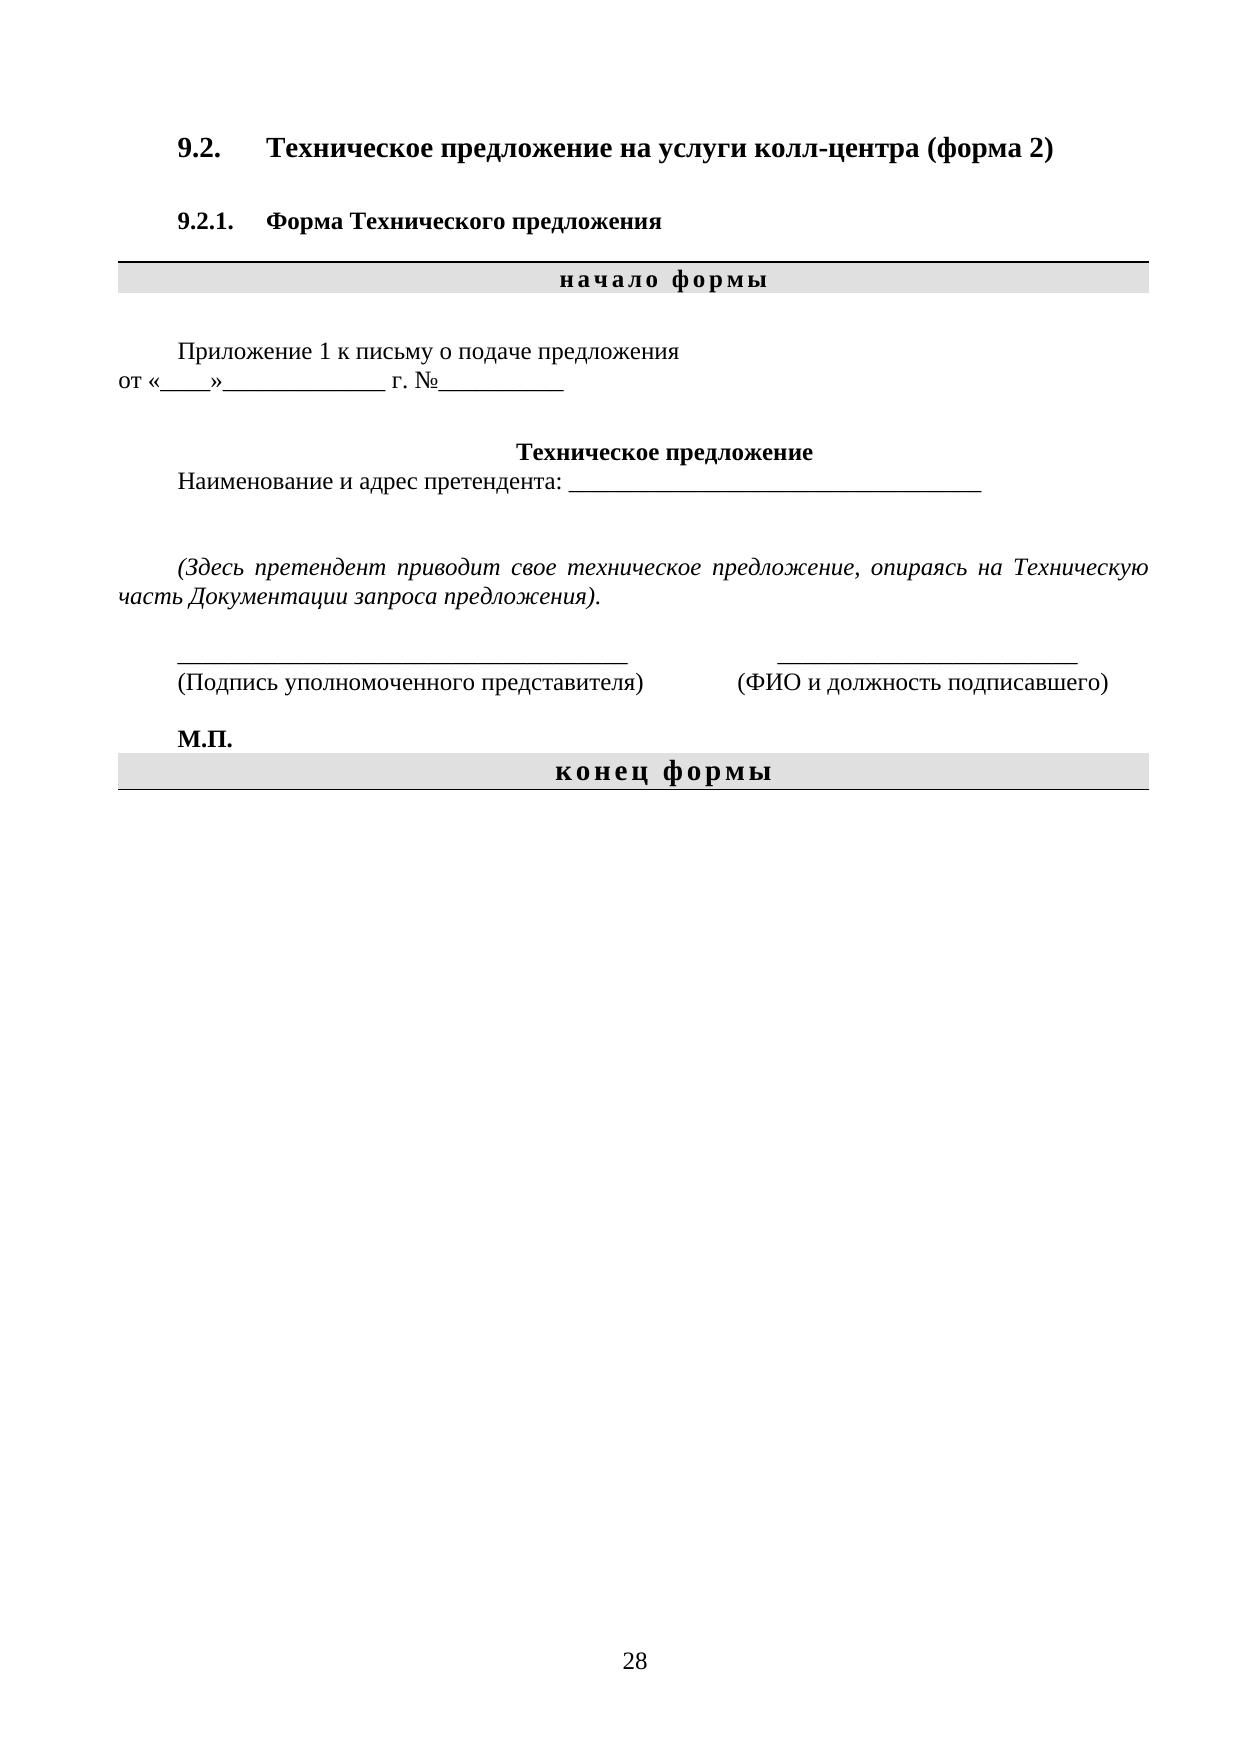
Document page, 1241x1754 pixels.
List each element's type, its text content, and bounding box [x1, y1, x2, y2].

list Техническое предложение на услуги колл-центра (форма 2) [118, 131, 1152, 164]
text (Здесь претендент приводит свое техническое предложение, опираясь на Техническую часть Документации запроса предложения). [118, 552, 1152, 609]
text ____________________________________ ________________________ [118, 638, 1152, 667]
text (Подпись уполномоченного представителя) (ФИО и должность подписавшего) [118, 667, 1152, 696]
list Форма Технического предложения [118, 206, 1152, 234]
text Техническое предложение [118, 437, 1152, 466]
text конец формы [118, 753, 1149, 789]
text Приложение 1 к письму о подаче предложения от «____»_____________ г. №__________ [118, 336, 1152, 394]
text начало формы [118, 263, 1149, 293]
text Наименование и адрес претендента: _________________________________ [118, 466, 1152, 494]
text М.П. [118, 724, 1152, 753]
